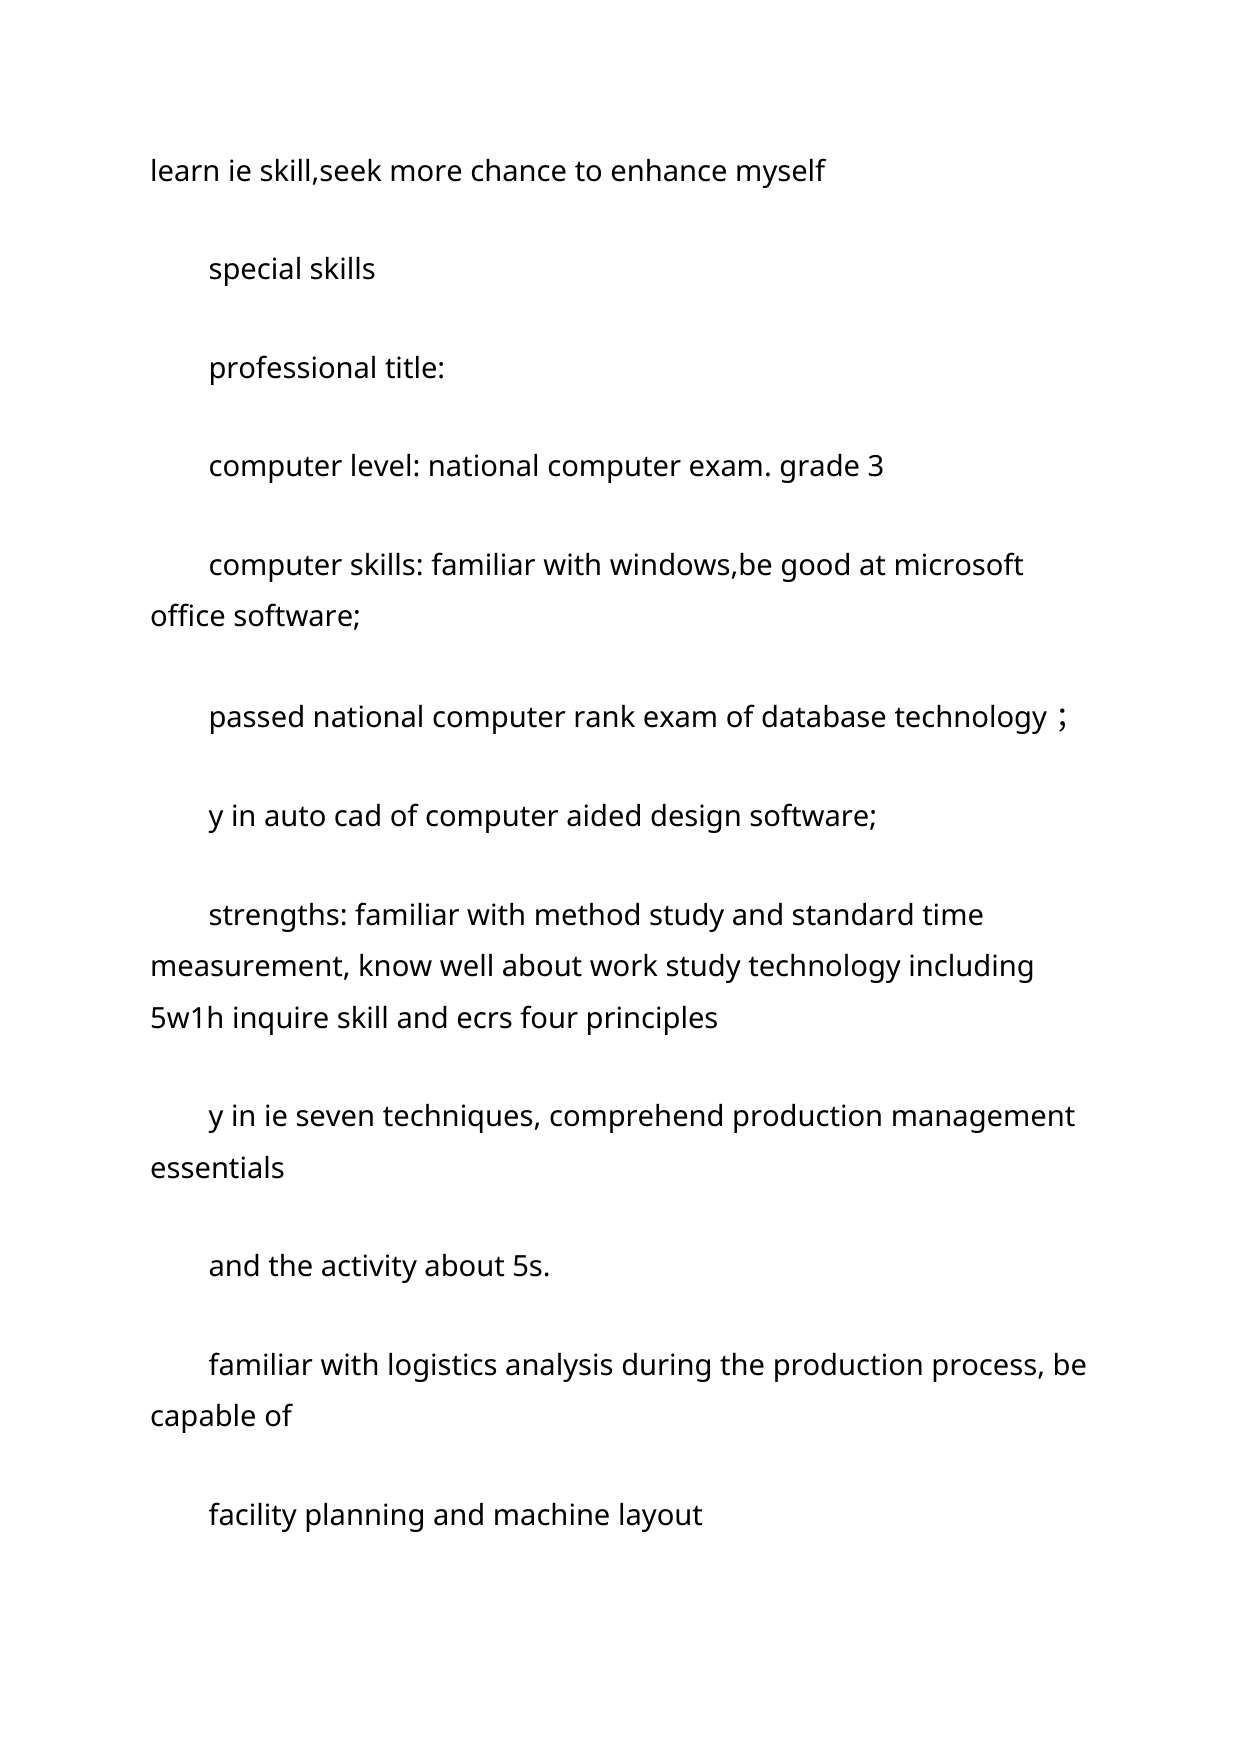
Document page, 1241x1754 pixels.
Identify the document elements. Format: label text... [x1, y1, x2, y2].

text y in auto cad of computer aided design software; [150, 796, 1090, 835]
text facility planning and machine layout [150, 1494, 1090, 1534]
text strengths: familiar with method study and standard time measurement, know well about work study technology including 5w1h inquire skill and ecrs four principles [150, 894, 1090, 1037]
text professional title: [150, 347, 1090, 387]
text y in ie seven techniques, comprehend production management essentials [150, 1096, 1090, 1187]
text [150, 150, 1090, 190]
text and the activity about 5s. [150, 1246, 1090, 1285]
text computer level: national computer exam. grade 3 [150, 445, 1090, 485]
text familiar with logistics analysis during the production process, be capable of [150, 1344, 1090, 1435]
text special skills [150, 248, 1090, 288]
text computer skills: familiar with windows,be good at microsoft office software; [150, 544, 1090, 635]
text passed national computer rank exam of database technology ； [150, 694, 1090, 736]
